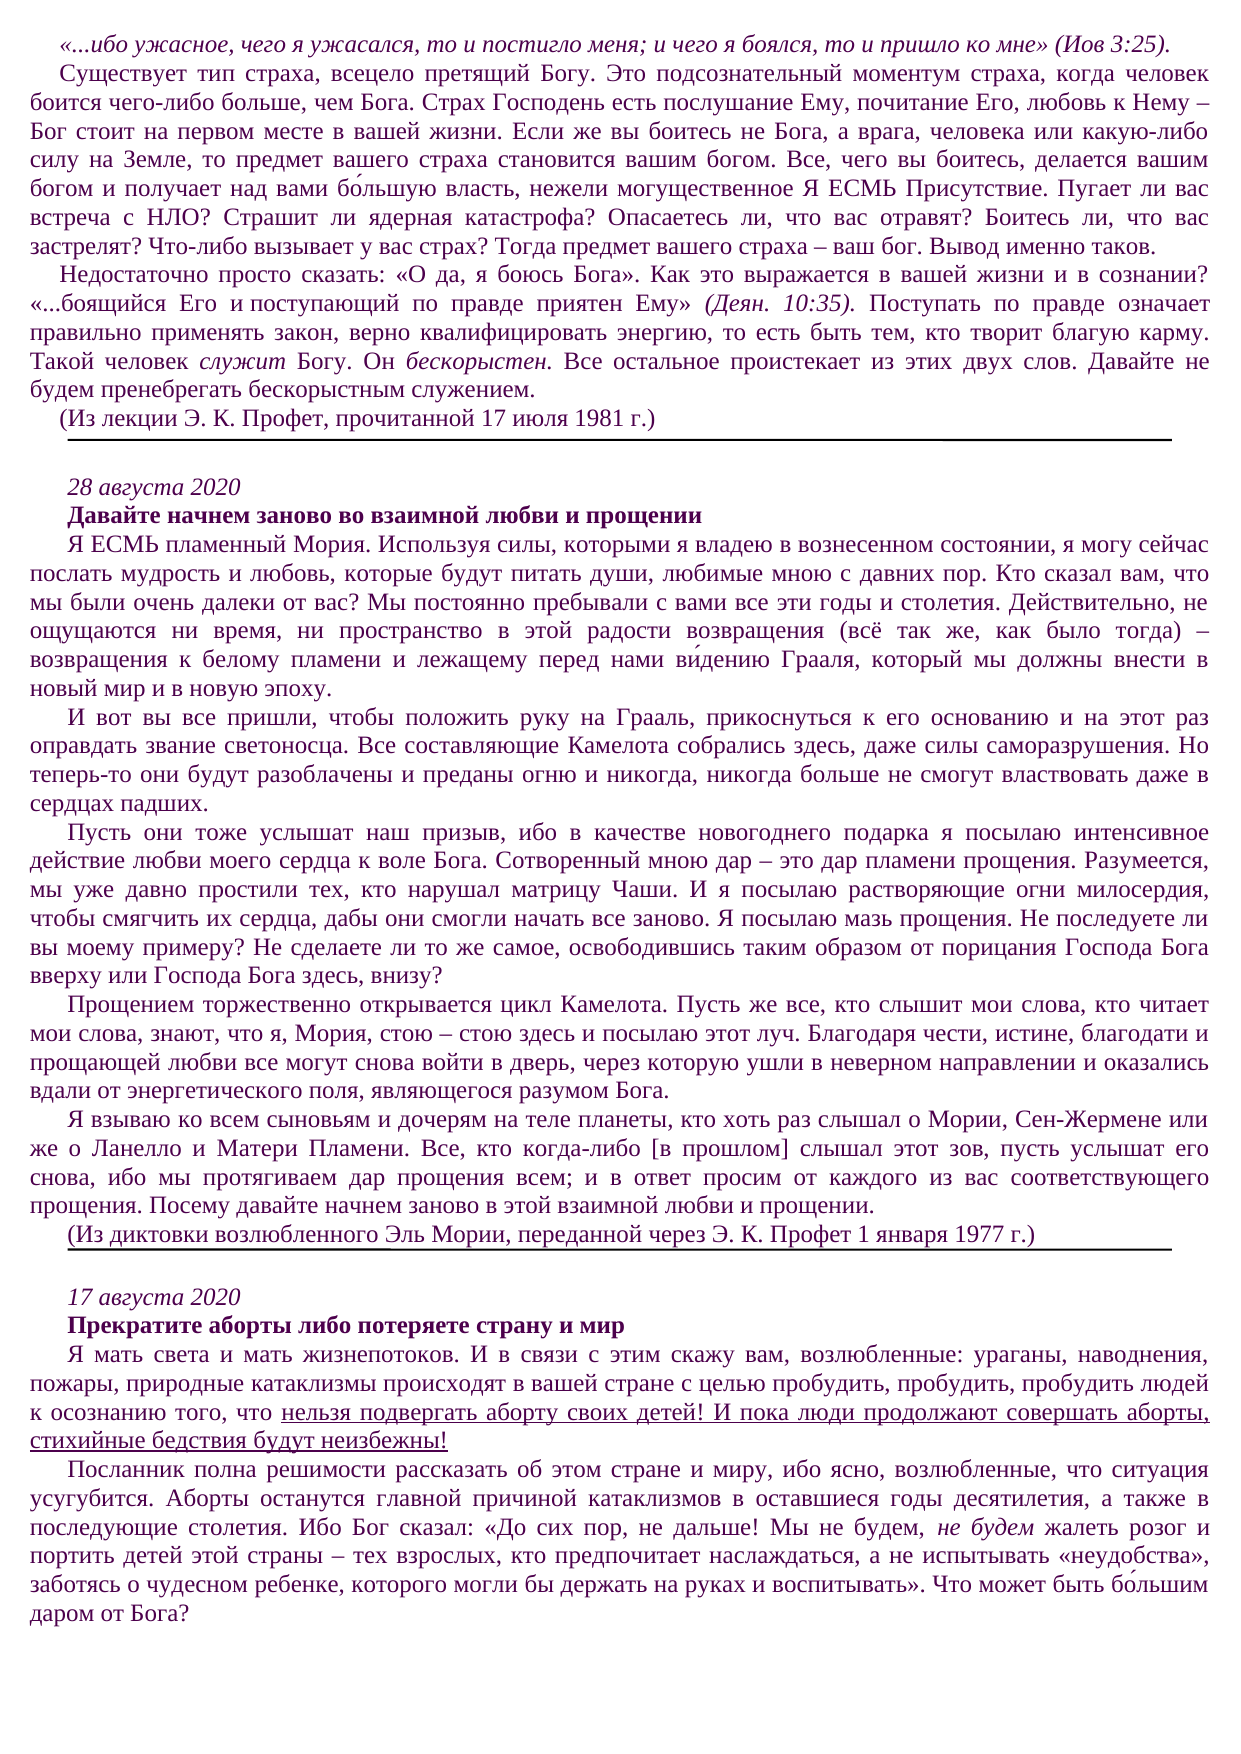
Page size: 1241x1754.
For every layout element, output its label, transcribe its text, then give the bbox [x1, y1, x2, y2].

text Я ЕСМЬ пламенный Мория. Используя силы, которыми я владею в вознесенном состоянии, я могу сейчас послать мудрость и любовь, которые будут питать души, любимые мною с давних пор. Кто сказал вам, что мы были очень далеки от вас? Мы постоянно пребывали с вами все эти годы и столетия. Действительно, не ощущаются ни время, ни пространство в этой радости возвращения (всё так же, как было тогда) – возвращения к белому пламени и лежащему перед нами ви́дению Грааля, который мы должны внести в новый мир и в новую эпоху. [29, 529, 1211, 702]
text Давайте начнем заново во взаимной любви и прощении [29, 501, 1211, 529]
text «...ибо ужасное, чего я ужасался, то и постигло меня; и чего я боялся, то и пришло ко мне» (Иов 3:25). [29, 29, 1211, 58]
text Я взываю ко всем сыновьям и дочерям на теле планеты, кто хоть раз слышал о Мории, Сен-Жермене или же о Ланелло и Матери Пламени. Все, кто когда-либо [в прошлом] слышал этот зов, пусть услышат его снова, ибо мы протягиваем дар прощения всем; и в ответ просим от каждого из вас соответствующего прощения. Посему давайте начнем заново в этой взаимной любви и прощении. [29, 1104, 1211, 1219]
text Посланник полна решимости рассказать об этом стране и миру, ибо ясно, возлюбленные, что ситуация усугубится. Аборты останутся главной причиной катаклизмов в оставшиеся годы десятилетия, а также в последующие столетия. Ибо Бог сказал: «До сих пор, не дальше! Мы не будем, не будем жалеть розог и портить детей этой страны – тех взрослых, кто предпочитает наслаждаться, а не испытывать «неудобства», заботясь о чудесном ребенке, которого могли бы держать на руках и воспитывать». Что может быть бо́льшим даром от Бога? [29, 1454, 1211, 1627]
text Существует тип страха, всецело претящий Богу. Это подсознательный моментум страха, когда человек боится чего-либо больше, чем Бога. Страх Господень есть послушание Ему, почитание Его, любовь к Нему – Бог стоит на первом месте в вашей жизни. Если же вы боитесь не Бога, а врага, человека или какую-либо силу на Земле, то предмет вашего страха становится вашим богом. Все, чего вы боитесь, делается вашим богом и получает над вами бо́льшую власть, нежели могущественное Я ЕСМЬ Присутствие. Пугает ли вас встреча с НЛО? Страшит ли ядерная катастрофа? Опасаетесь ли, что вас отравят? Боитесь ли, что вас застрелят? Что-либо вызывает у вас страх? Тогда предмет вашего страха – ваш бог. Вывод именно таков. [29, 58, 1211, 259]
text 28 августа 2020 [29, 472, 1211, 501]
text Пусть они тоже услышат наш призыв, ибо в качестве новогоднего подарка я посылаю интенсивное действие любви моего сердца к воле Бога. Сотворенный мною дар – это дар пламени прощения. Разумеется, мы уже давно простили тех, кто нарушал матрицу Чаши. И я посылаю растворяющие огни милосердия, чтобы смягчить их сердца, дабы они смогли начать все заново. Я посылаю мазь прощения. Не последуете ли вы моему примеру? Не сделаете ли то же самое, освободившись таким образом от порицания Господа Бога вверху или Господа Бога здесь, внизу? [29, 817, 1211, 989]
text Прощением торжественно открывается цикл Камелота. Пусть же все, кто слышит мои слова, кто читает мои слова, знают, что я, Мория, стою – стою здесь и посылаю этот луч. Благодаря чести, истине, благодати и прощающей любви все могут снова войти в дверь, через которую ушли в неверном направлении и оказались вдали от энергетического поля, являющегося разумом Бога. [29, 989, 1211, 1104]
text (Из диктовки возлюбленного Эль Мории, переданной через Э. К. Профет 1 января 1977 г.) [29, 1219, 1211, 1248]
text Я мать света и мать жизнепотоков. И в связи с этим скажу вам, возлюбленные: ураганы, наводнения, пожары, природные катаклизмы происходят в вашей стране с целью пробудить, пробудить, пробудить людей к осознанию того, что нельзя подвергать аборту своих детей! И пока люди продолжают совершать аборты, стихийные бедствия будут неизбежны! [29, 1339, 1211, 1454]
text Прекратите аборты либо потеряете страну и мир [29, 1310, 1211, 1339]
text (Из лекции Э. К. Профет, прочитанной 17 июля 1981 г.) [29, 403, 1211, 432]
text И вот вы все пришли, чтобы положить руку на Грааль, прикоснуться к его основанию и на этот раз оправдать звание светоносца. Все составляющие Камелота собрались здесь, даже силы саморазрушения. Но теперь-то они будут разоблачены и преданы огню и никогда, никогда больше не смогут властвовать даже в сердцах падших. [29, 702, 1211, 817]
text 17 августа 2020 [29, 1282, 1211, 1310]
text Недостаточно просто сказать: «О да, я боюсь Бога». Как это выражается в вашей жизни и в сознании? «...боящийся Его и поступающий по правде приятен Ему» (Деян. 10:35). Поступать по правде означает правильно применять закон, верно квалифицировать энергию, то есть быть тем, кто творит благую карму. Такой человек служит Богу. Он бескорыстен. Все остальное проистекает из этих двух слов. Давайте не будем пренебрегать бескорыстным служением. [29, 259, 1211, 403]
